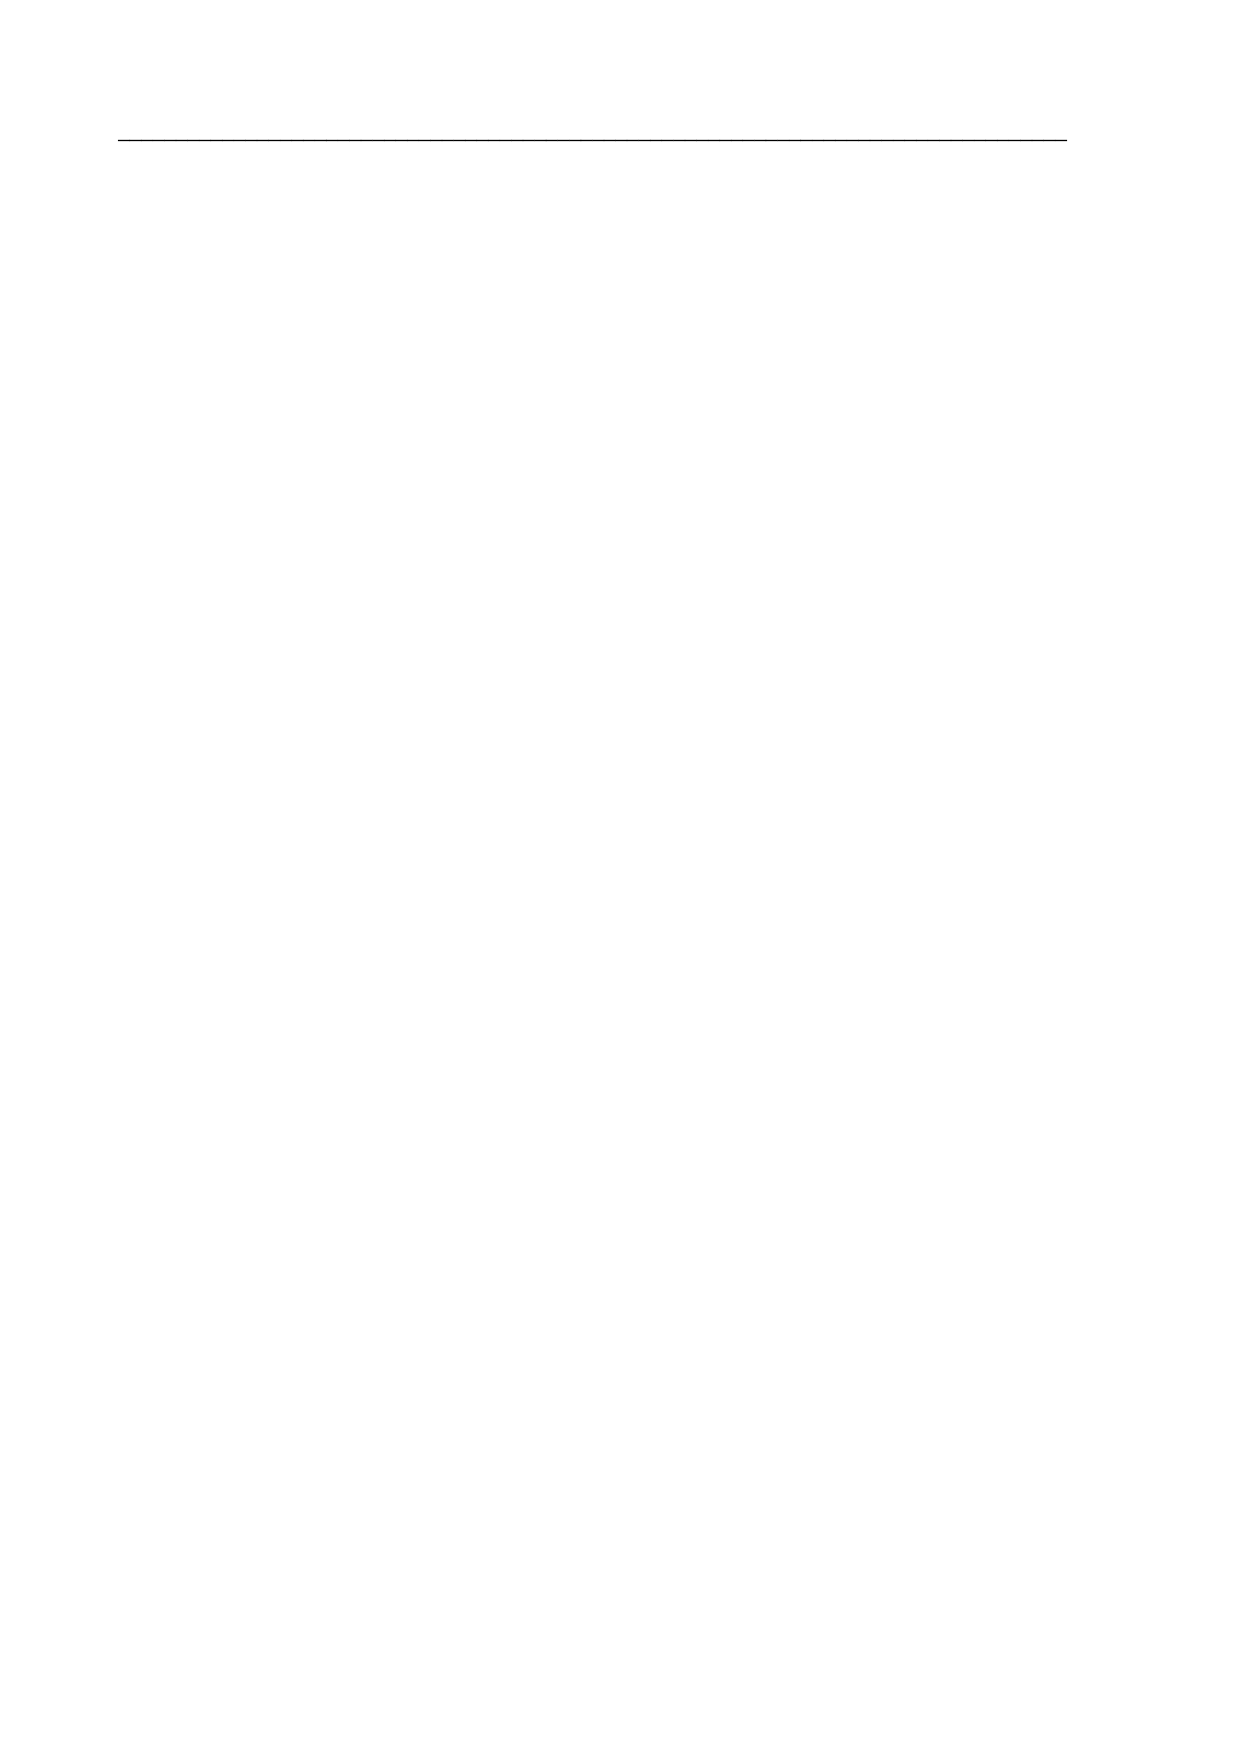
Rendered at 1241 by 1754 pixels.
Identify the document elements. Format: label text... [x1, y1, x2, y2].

text __________________________________________________________________________________ [118, 118, 1122, 142]
